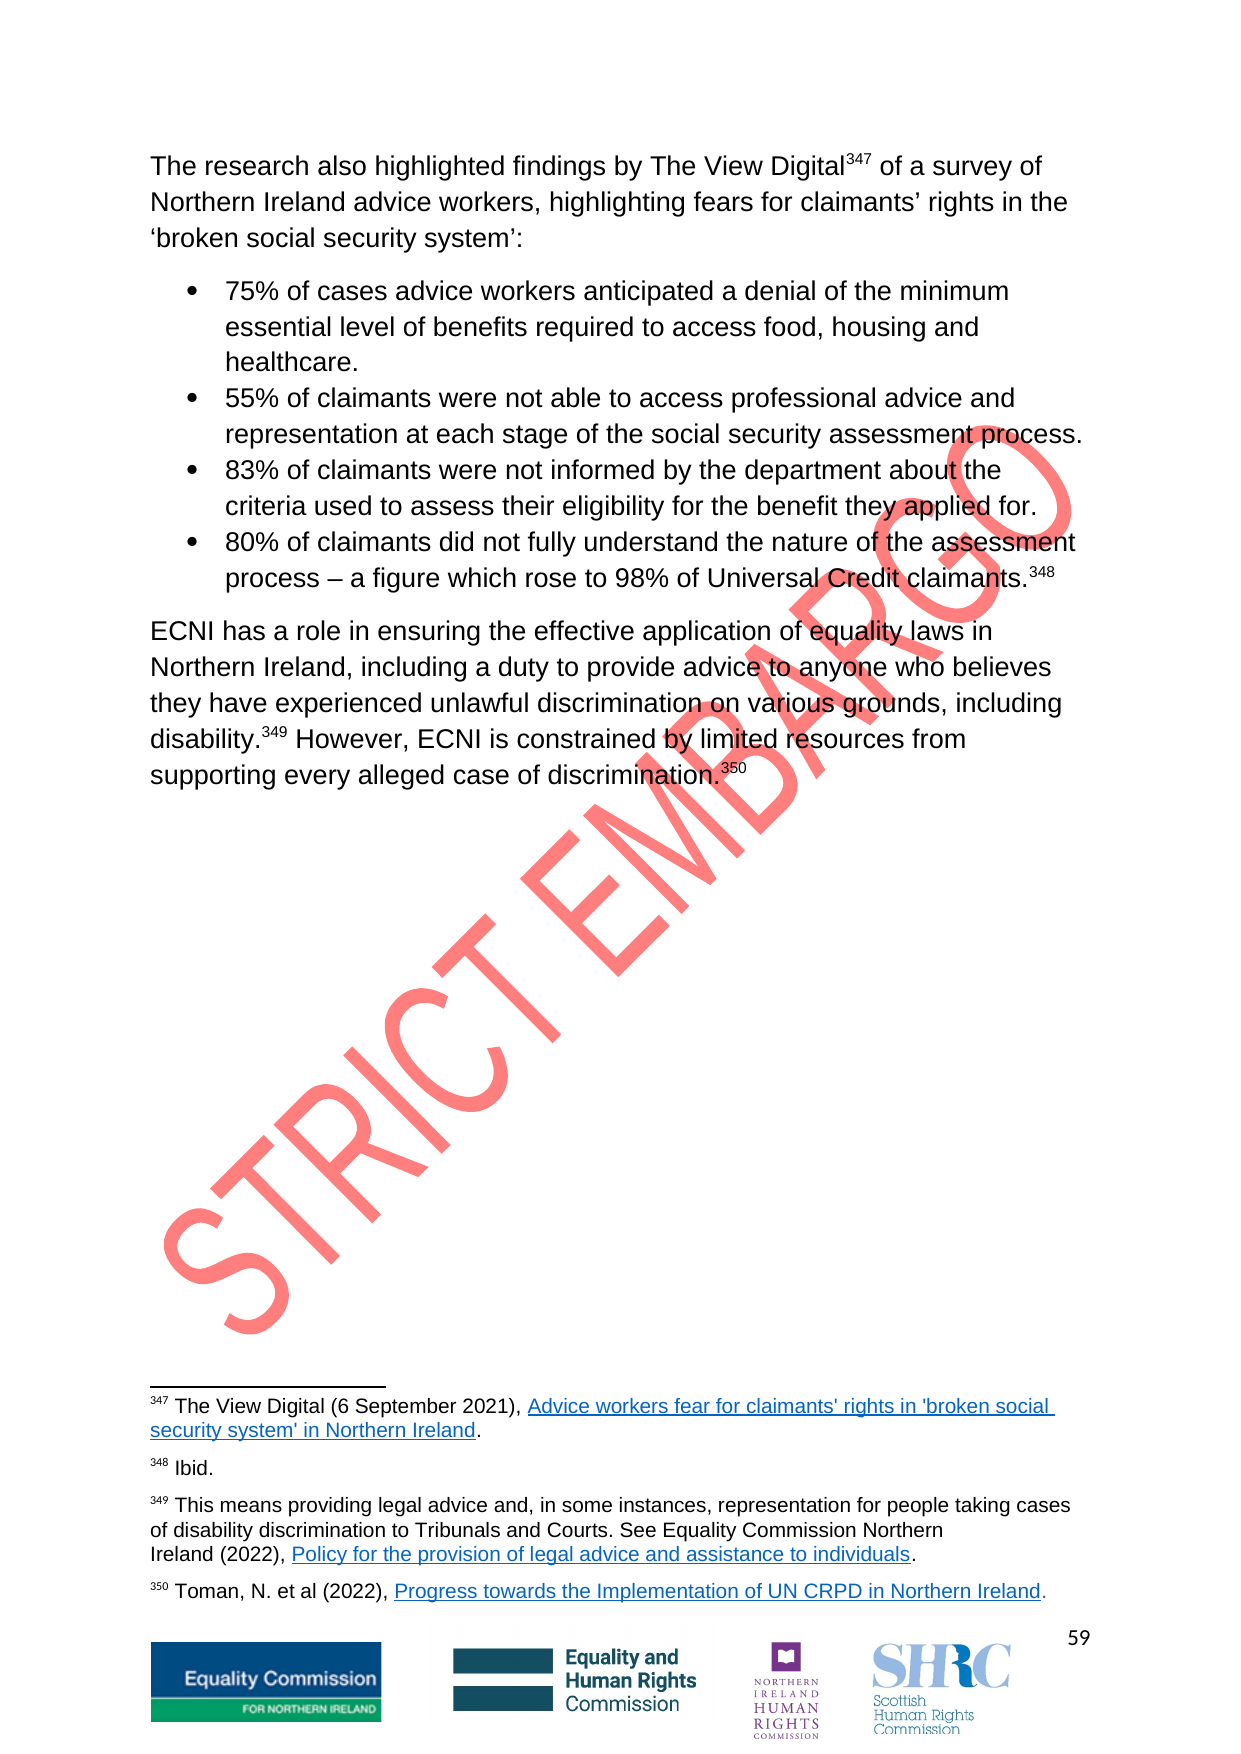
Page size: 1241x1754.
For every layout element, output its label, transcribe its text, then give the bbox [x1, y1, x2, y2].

text ECNI has a role in ensuring the effective application of equality laws in Northern Ireland, including a duty to provide advice to anyone who believes they have experienced unlawful discrimination on various grounds, including disability. However, ECNI is constrained by limited resources from supporting every alleged case of discrimination. [150, 615, 1090, 790]
list 80% of claimants did not fully understand the nature of the assessment process – a figure which rose to 98% of Universal Credit claimants. [187, 526, 1090, 594]
list 55% of claimants were not able to access professional advice and representation at each stage of the social security assessment process. [187, 382, 1090, 450]
picture [746, 1631, 826, 1752]
picture [150, 1642, 382, 1720]
list 75% of cases advice workers anticipated a denial of the minimum essential level of benefits required to access food, housing and healthcare. [187, 274, 1090, 378]
text The research also highlighted findings by The View Digital of a survey of Northern Ireland advice workers, highlighting fears for claimants’ rights in the ‘broken social security system’: [150, 150, 1090, 253]
list 83% of claimants were not informed by the department about the criteria used to assess their eligibility for the benefit they applied for. [187, 454, 1090, 522]
